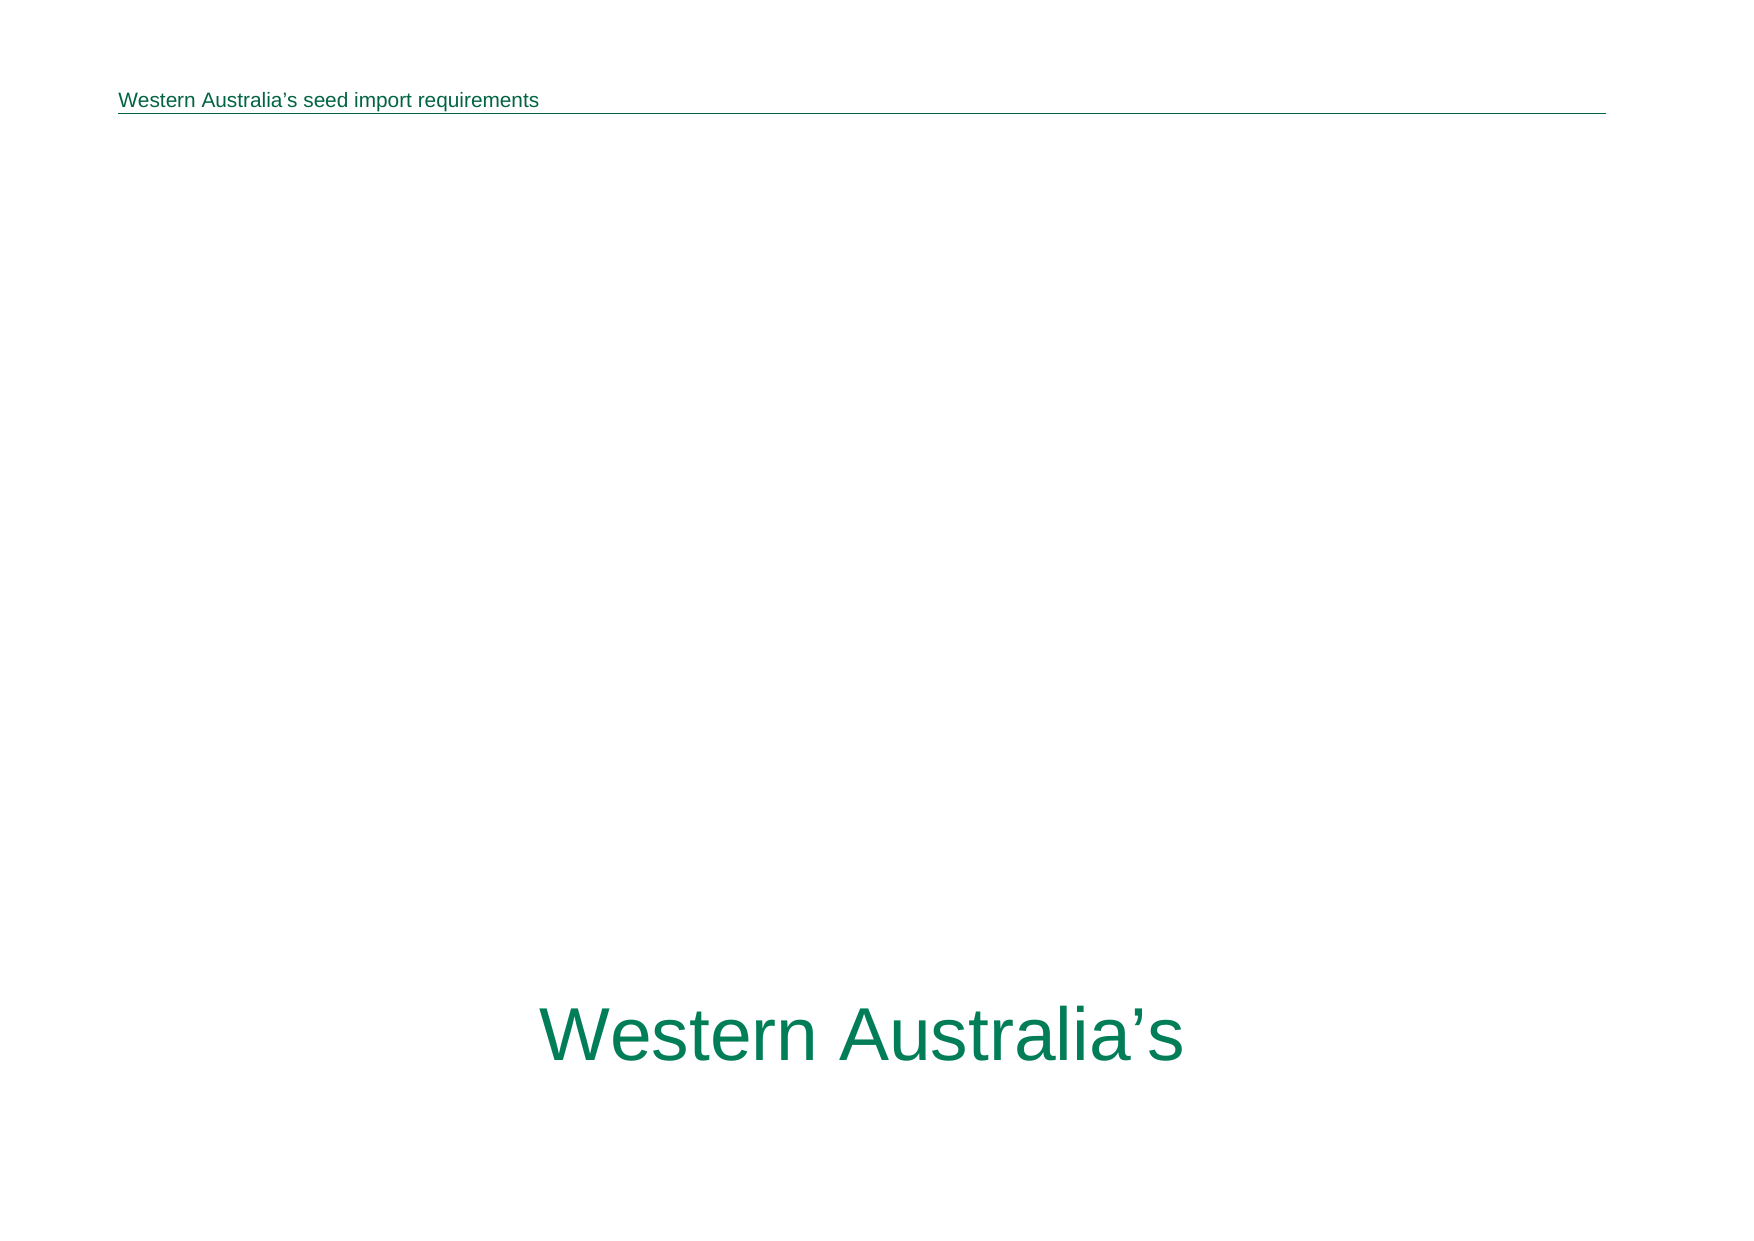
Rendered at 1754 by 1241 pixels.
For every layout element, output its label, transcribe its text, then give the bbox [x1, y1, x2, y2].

text Western Australia’s [118, 990, 1606, 1076]
